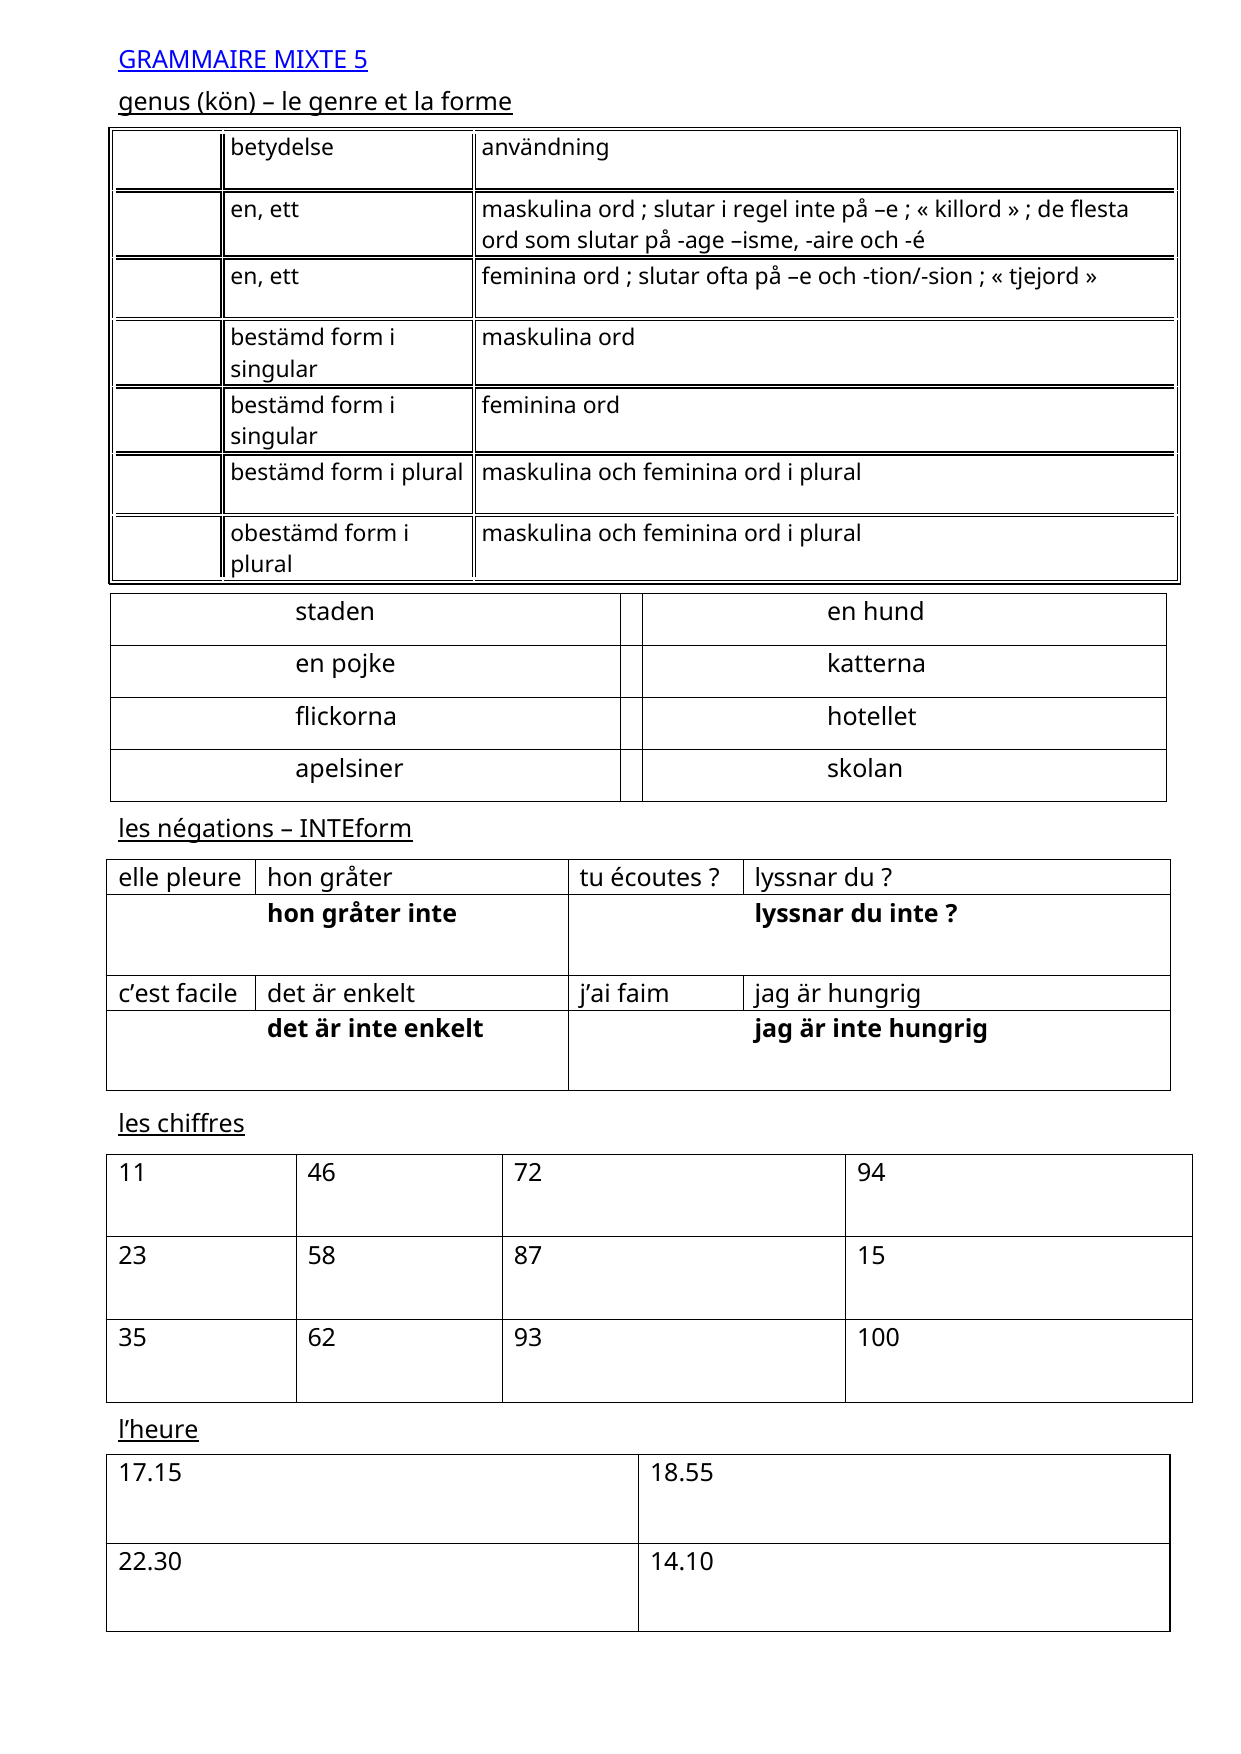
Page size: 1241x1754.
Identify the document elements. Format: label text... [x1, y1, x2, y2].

table_header lyssnar du ? [744, 860, 1170, 894]
table_cell lyssnar du inte ? [743, 895, 1170, 974]
table_cell [111, 451, 223, 512]
table_header 18.55 [639, 1455, 1169, 1542]
table_cell maskulina ord [474, 317, 1179, 384]
table_cell feminina ord [474, 384, 1179, 451]
table_cell bestämd form i singular [225, 321, 472, 384]
table_cell bestämd form i singular [225, 389, 472, 451]
text les négations – INTEform [118, 811, 1199, 845]
table_cell skolan [820, 750, 1166, 801]
table_cell 58 [297, 1237, 502, 1319]
table_cell j’ai faim [569, 976, 743, 1010]
table_cell bestämd form i plural [225, 456, 472, 512]
table_header staden [288, 594, 620, 645]
table_cell [111, 698, 288, 749]
table_header 94 [846, 1155, 1192, 1236]
table_header hon gråter [256, 860, 568, 894]
table_cell 23 [107, 1237, 296, 1319]
table_cell [621, 698, 642, 749]
table_header [621, 594, 642, 645]
table_cell [643, 646, 819, 697]
table_cell [111, 188, 223, 255]
table_cell [107, 1011, 256, 1090]
table_cell [621, 750, 642, 801]
table_cell en, ett [225, 260, 472, 317]
table_cell 62 [297, 1320, 502, 1402]
table_cell feminina ord ; slutar ofta på –e och -tion/-sion ; « tjejord » [474, 255, 1179, 317]
table_cell [643, 750, 819, 801]
table_cell maskulina och feminina ord i plural [474, 451, 1179, 512]
table_header elle pleure [107, 860, 255, 894]
table_header 11 [107, 1155, 296, 1236]
table_header en hund [820, 594, 1166, 645]
table_cell 22.30 [107, 1544, 638, 1631]
table_header 46 [297, 1155, 502, 1236]
table_cell [643, 698, 819, 749]
table_cell [569, 1011, 743, 1090]
table_header [111, 594, 288, 645]
table_cell 15 [846, 1237, 1192, 1319]
text genus (kön) – le genre et la forme [118, 84, 1199, 118]
table_cell maskulina ord ; slutar i regel inte på –e ; « killord » ; de flesta ord som slutar på -age –isme, -aire och -é [474, 188, 1179, 255]
table_cell 35 [107, 1320, 296, 1402]
table_cell jag är hungrig [744, 976, 1170, 1010]
table_cell en pojke [288, 646, 620, 697]
table_cell [111, 317, 223, 384]
table_header 17.15 [107, 1455, 638, 1542]
table_header [643, 594, 819, 645]
table_cell [621, 646, 642, 697]
table_header 72 [503, 1155, 845, 1236]
table_header användning [474, 131, 1177, 188]
table_cell obestämd form i plural [223, 513, 474, 580]
table_cell det är enkelt [256, 976, 568, 1010]
table_cell [111, 384, 223, 451]
table_cell flickorna [288, 698, 620, 749]
table_cell [111, 750, 288, 801]
table_cell det är inte enkelt [256, 1011, 568, 1090]
table_cell en, ett [225, 193, 472, 255]
table_cell [107, 895, 256, 974]
table_cell katterna [820, 646, 1166, 697]
table_cell 87 [503, 1237, 845, 1319]
table_header betydelse [223, 128, 474, 188]
text les chiffres [118, 1105, 1199, 1139]
table_cell [569, 895, 743, 974]
table_cell c’est facile [107, 976, 255, 1010]
table_cell 100 [846, 1320, 1192, 1402]
table_cell maskulina och feminina ord i plural [474, 513, 1179, 580]
table_cell apelsiner [288, 750, 620, 801]
table_cell jag är inte hungrig [743, 1011, 1170, 1090]
table_cell hon gråter inte [256, 895, 568, 974]
text GRAMMAIRE MIXTE 5 [118, 41, 1199, 75]
table_cell 14.10 [639, 1544, 1169, 1631]
table_cell [111, 255, 223, 317]
table_header tu écoutes ? [569, 860, 743, 894]
table_cell 93 [503, 1320, 845, 1402]
table_header [111, 128, 223, 188]
text l’heure [118, 1411, 1199, 1445]
table_cell [111, 513, 223, 580]
table_cell [111, 646, 288, 697]
table_cell hotellet [820, 698, 1166, 749]
